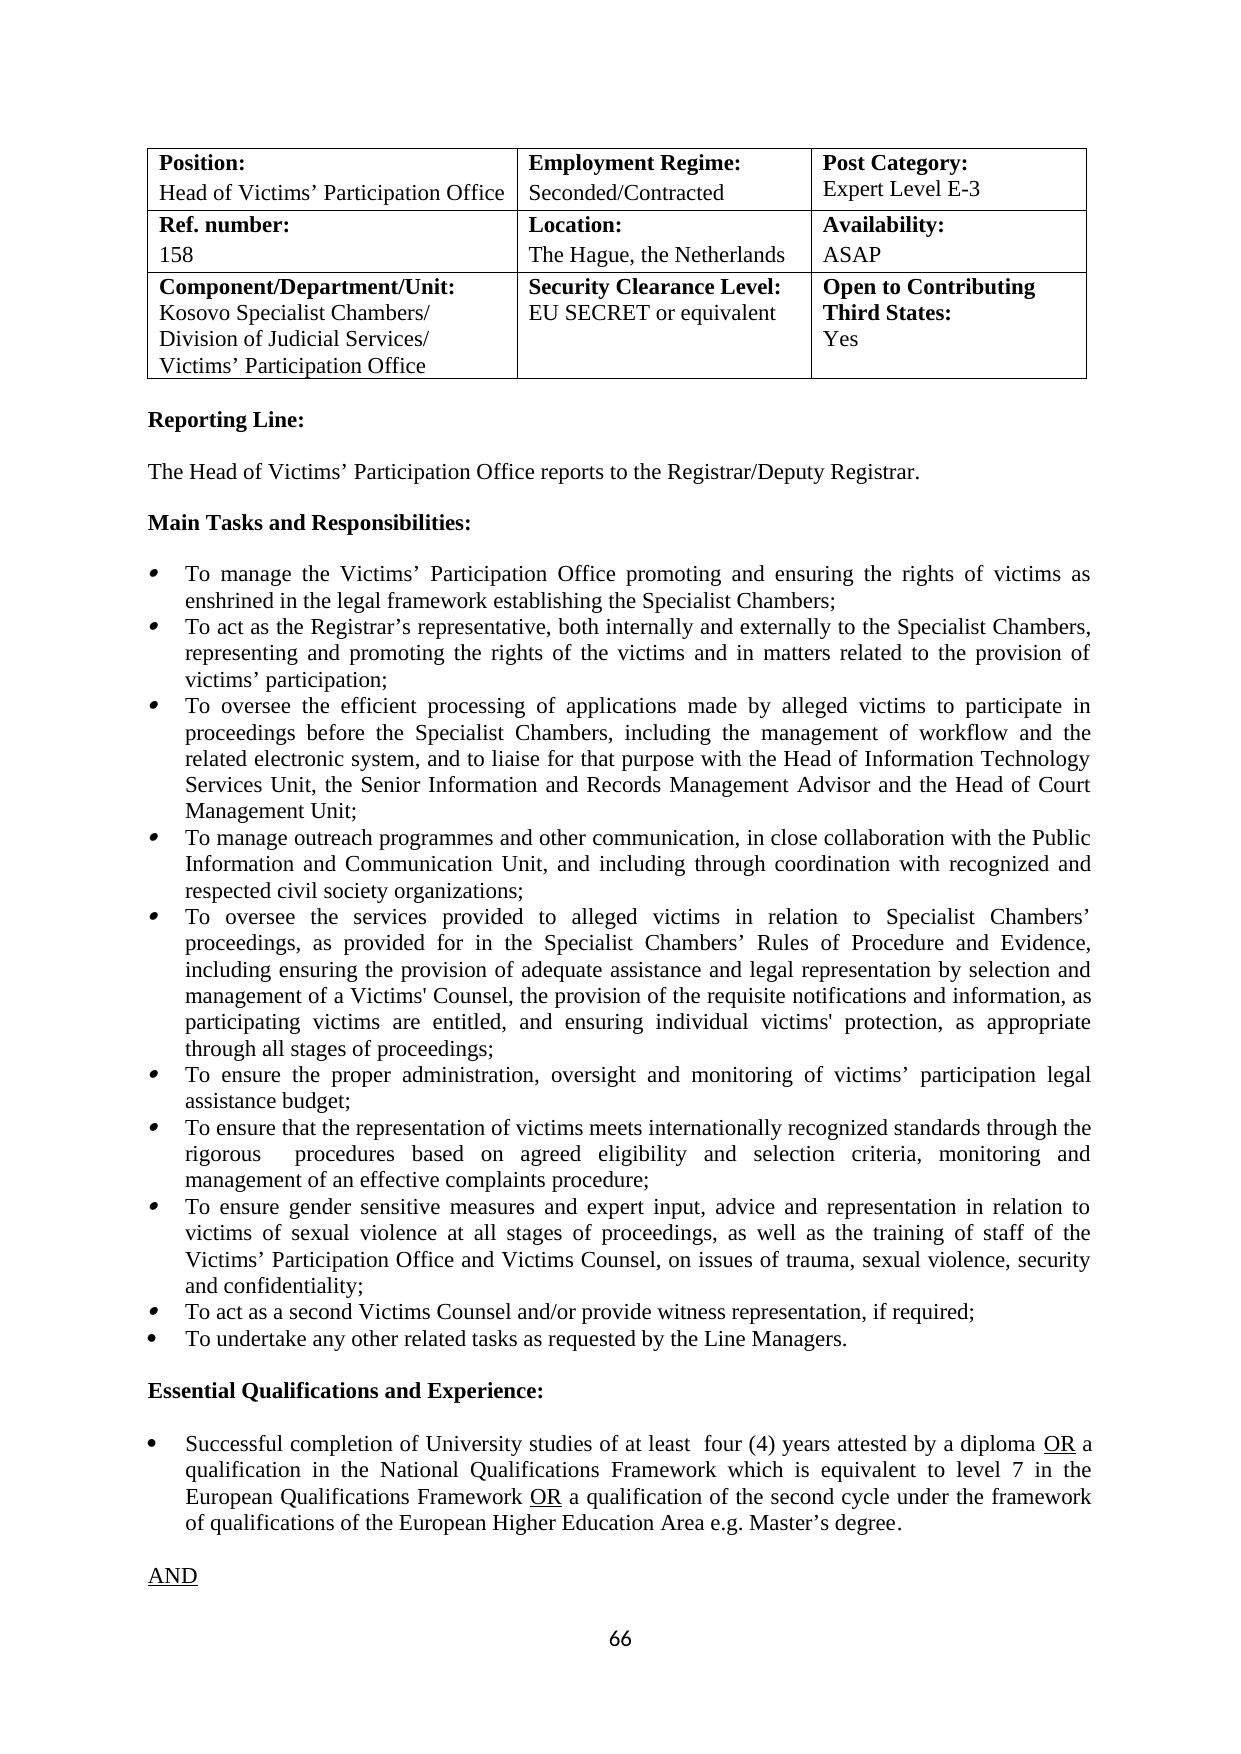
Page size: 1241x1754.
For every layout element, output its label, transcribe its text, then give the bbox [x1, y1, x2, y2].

table_header Post Category: Expert Level E-3 [812, 149, 1086, 210]
table_cell Ref. number: 158 [148, 211, 517, 272]
list Successful completion of University studies of at least four (4) years attested by a diploma OR a qualification in the National Qualifications Framework which is equivalent to level 7 in the European Qualifications Framework OR a qualification of the second cycle under the framework of qualifications of the European Higher Education Area e.g. Master’s degree. [148, 1430, 1093, 1536]
text Main Tasks and Responsibilities: [148, 509, 1093, 536]
list To oversee the services provided to alleged victims in relation to Specialist Chambers’ proceedings, as provided for in the Specialist Chambers’ Rules of Procedure and Evidence, including ensuring the provision of adequate assistance and legal representation by selection and management of a Victims' Counsel, the provision of the requisite notifications and information, as participating victims are entitled, and ensuring individual victims' protection, as appropriate through all stages of proceedings; [148, 903, 1093, 1061]
table_cell Open to Contributing Third States: Yes [812, 273, 1086, 378]
list To ensure gender sensitive measures and expert input, advice and representation in relation to victims of sexual violence at all stages of proceedings, as well as the training of staff of the Victims’ Participation Office and Victims Counsel, on issues of trauma, sexual violence, security and confidentiality; [148, 1193, 1093, 1298]
list To act as the Registrar’s representative, both internally and externally to the Specialist Chambers, representing and promoting the rights of the victims and in matters related to the provision of victims’ participation; [148, 613, 1093, 692]
text The Head of Victims’ Participation Office reports to the Registrar/Deputy Registrar. [148, 458, 1093, 485]
list To ensure that the representation of victims meets internationally recognized standards through the rigorous procedures based on agreed eligibility and selection criteria, monitoring and management of an effective complaints procedure; [148, 1114, 1093, 1193]
list To manage outreach programmes and other communication, in close collaboration with the Public Information and Communication Unit, and including through coordination with recognized and respected civil society organizations; [148, 824, 1093, 903]
table_header Employment Regime: Seconded/Contracted [518, 149, 811, 210]
table_cell Location: The Hague, the Netherlands [518, 211, 811, 272]
list To ensure the proper administration, oversight and monitoring of victims’ participation legal assistance budget; [148, 1061, 1093, 1114]
list To act as a second Victims Counsel and/or provide witness representation, if required; [148, 1298, 1093, 1325]
list To undertake any other related tasks as requested by the Line Managers. [148, 1325, 1093, 1351]
list To oversee the efficient processing of applications made by alleged victims to participate in proceedings before the Specialist Chambers, including the management of workflow and the related electronic system, and to liaise for that purpose with the Head of Information Technology Services Unit, the Senior Information and Records Management Advisor and the Head of Court Management Unit; [148, 692, 1093, 824]
text Reporting Line: [148, 406, 1093, 432]
text AND [148, 1562, 1093, 1588]
table_cell Availability: ASAP [812, 211, 1086, 272]
table_header Position: Head of Victims’ Participation Office [148, 149, 517, 210]
list To manage the Victims’ Participation Office promoting and ensuring the rights of victims as enshrined in the legal framework establishing the Specialist Chambers; [148, 560, 1093, 613]
table_cell Security Clearance Level: EU SECRET or equivalent [518, 273, 811, 378]
table_cell Component/Department/Unit: Kosovo Specialist Chambers/ Division of Judicial Services/ Victims’ Participation Office [148, 273, 517, 378]
text Essential Qualifications and Experience: [148, 1377, 1093, 1404]
